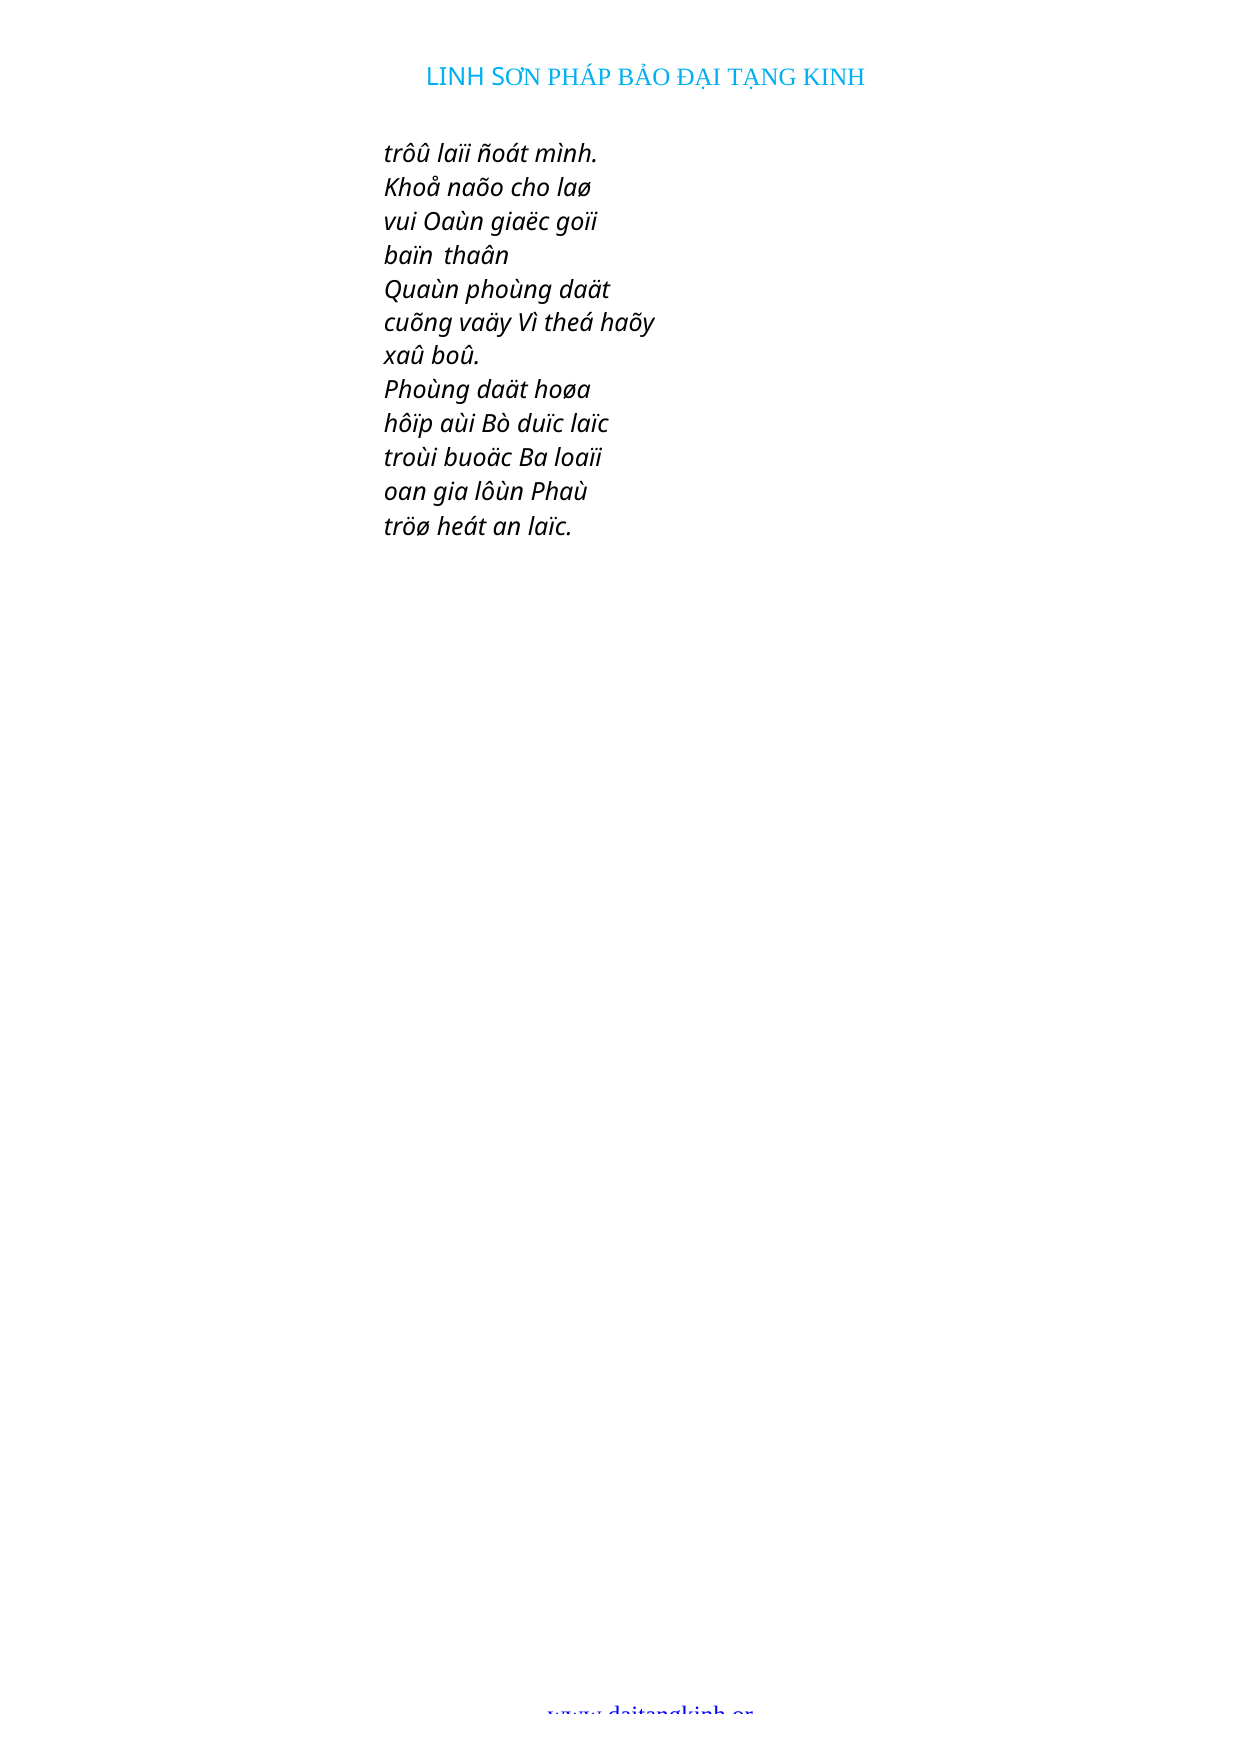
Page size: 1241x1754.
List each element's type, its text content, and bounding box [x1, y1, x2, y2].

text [384, 135, 621, 272]
text Phoùng daät hoøa hôïp aùi Bò duïc laïc troùi buoäc Ba loaïi oan gia lôùn Phaù tröø heát an laïc. [384, 372, 612, 542]
text Quaùn phoùng daät cuõng vaäy Vì theá haõy xaû boû. [384, 272, 668, 372]
